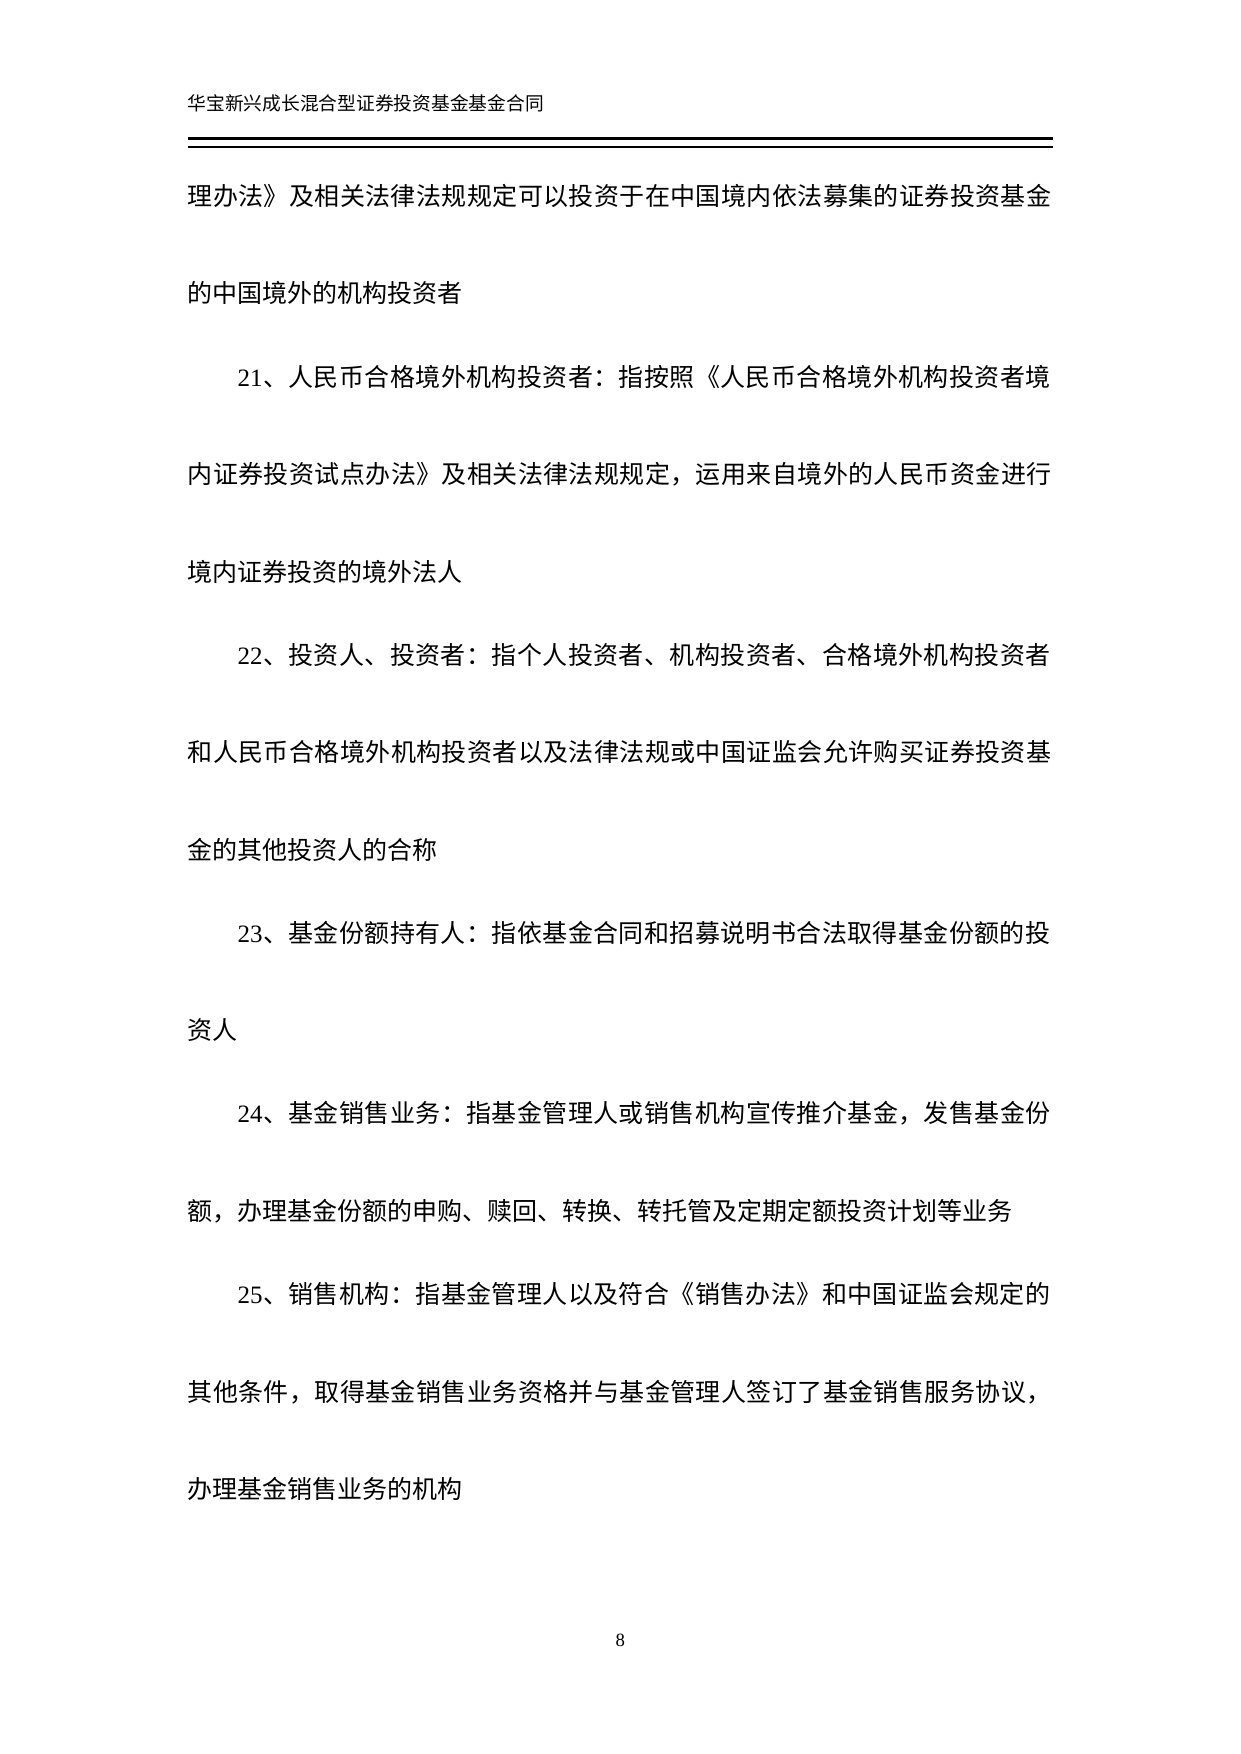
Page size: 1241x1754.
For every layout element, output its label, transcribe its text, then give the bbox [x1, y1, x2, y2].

text 21、人民币合格境外机构投资者：指按照《人民币合格境外机构投资者境内证券投资试点办法》及相关法律法规规定，运用来自境外的人民币资金进行境内证券投资的境外法人 [187, 343, 1053, 603]
text 23、基金份额持有人：指依基金合同和招募说明书合法取得基金份额的投资人 [187, 899, 1053, 1061]
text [187, 162, 1053, 324]
text 24、基金销售业务：指基金管理人或销售机构宣传推介基金，发售基金份额，办理基金份额的申购、赎回、转换、转托管及定期定额投资计划等业务 [187, 1079, 1053, 1242]
text 25、销售机构：指基金管理人以及符合《销售办法》和中国证监会规定的其他条件，取得基金销售业务资格并与基金管理人签订了基金销售服务协议，办理基金销售业务的机构 [187, 1260, 1053, 1520]
text 22、投资人、投资者：指个人投资者、机构投资者、合格境外机构投资者和人民币合格境外机构投资者以及法律法规或中国证监会允许购买证券投资基金的其他投资人的合称 [187, 621, 1053, 881]
